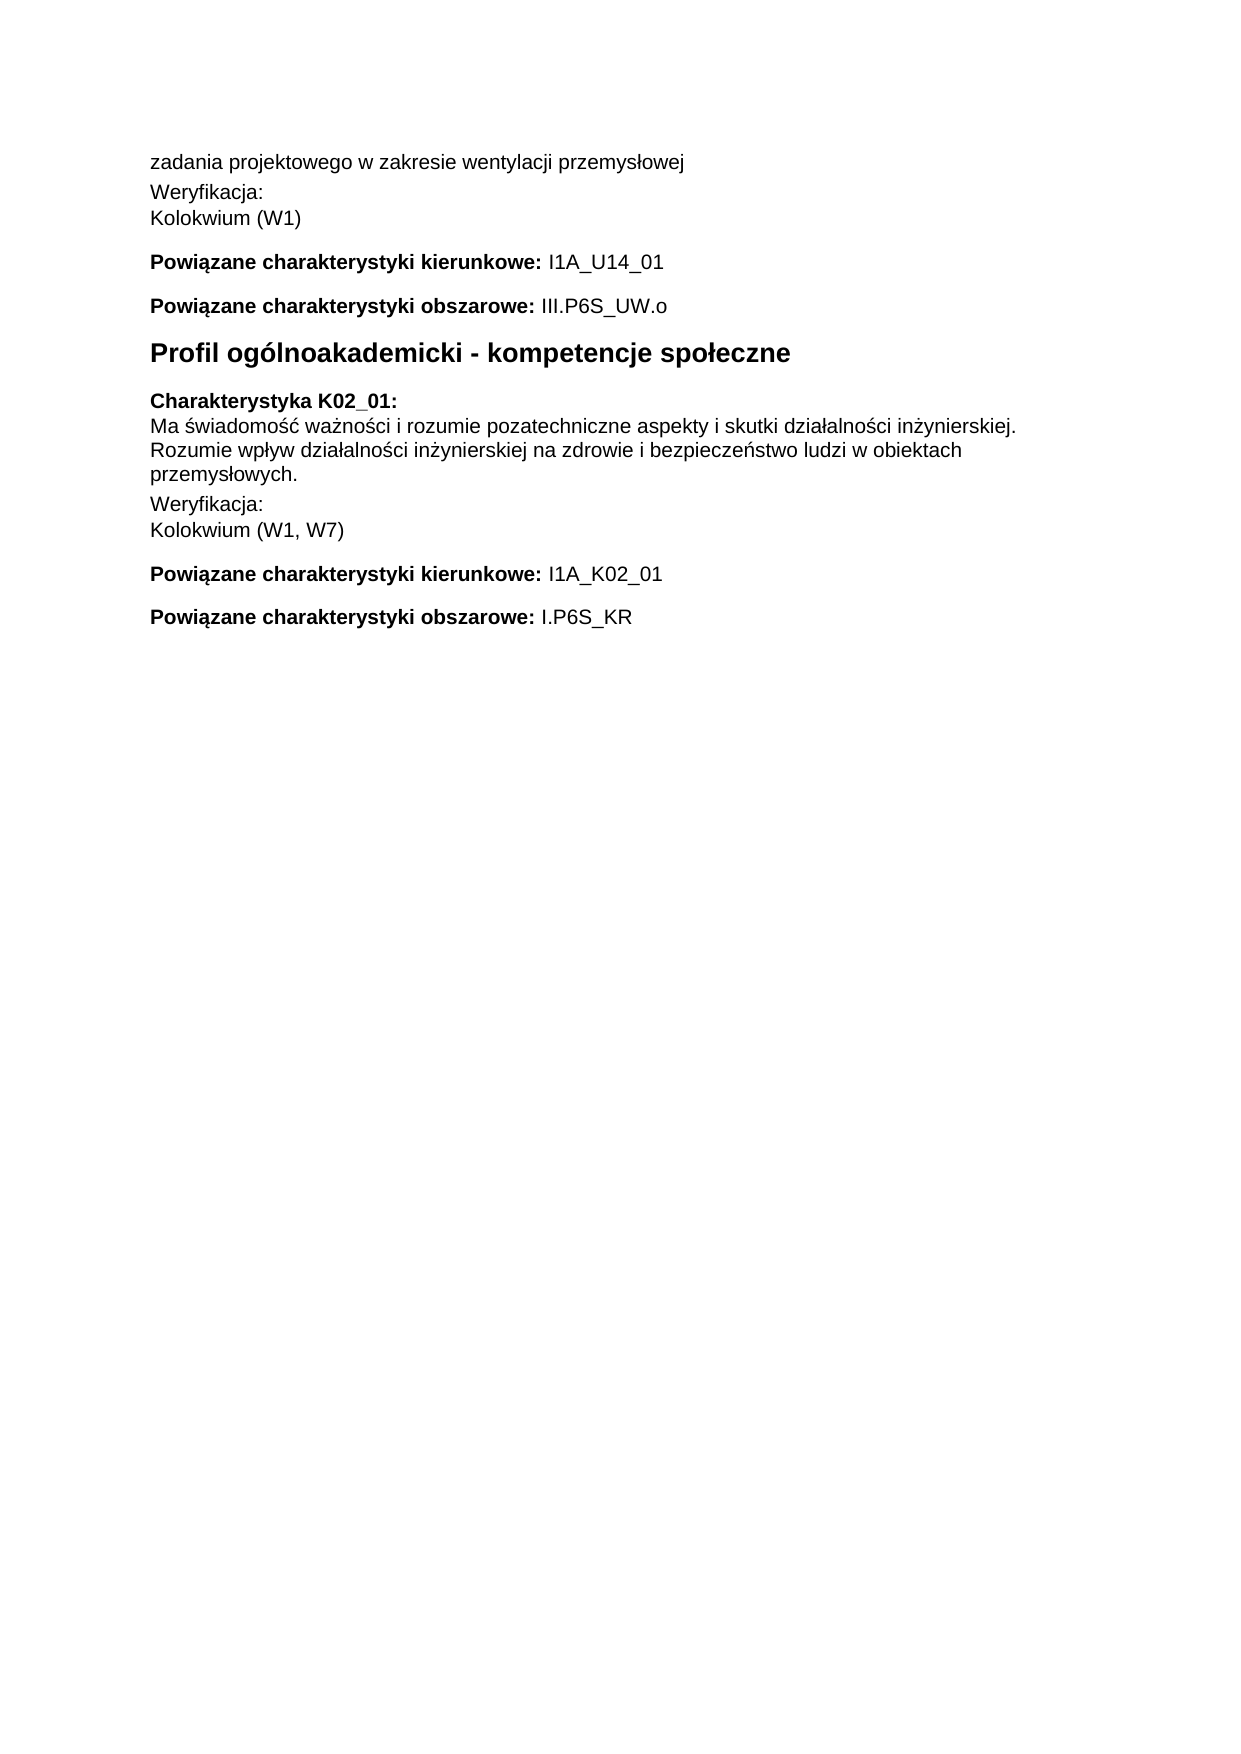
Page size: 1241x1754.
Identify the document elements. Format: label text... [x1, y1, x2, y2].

text Powiązane charakterystyki obszarowe: III.P6S_UW.o [150, 294, 1090, 318]
text Kolokwium (W1) [150, 206, 1090, 230]
subtitle Profil ogólnoakademicki - kompetencje społeczne [150, 337, 1090, 369]
text Powiązane charakterystyki obszarowe: I.P6S_KR [150, 605, 1090, 629]
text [150, 150, 1090, 174]
text Kolokwium (W1, W7) [150, 518, 1090, 542]
text Weryfikacja: [150, 492, 1090, 516]
text Charakterystyka K02_01: [150, 388, 1090, 412]
text Powiązane charakterystyki kierunkowe: I1A_K02_01 [150, 561, 1090, 585]
text Powiązane charakterystyki kierunkowe: I1A_U14_01 [150, 250, 1090, 274]
text Weryfikacja: [150, 180, 1090, 204]
text Ma świadomość ważności i rozumie pozatechniczne aspekty i skutki działalności inżynierskiej. Rozumie wpływ działalności inżynierskiej na zdrowie i bezpieczeństwo ludzi w obiektach przemysłowych. [150, 413, 1090, 485]
